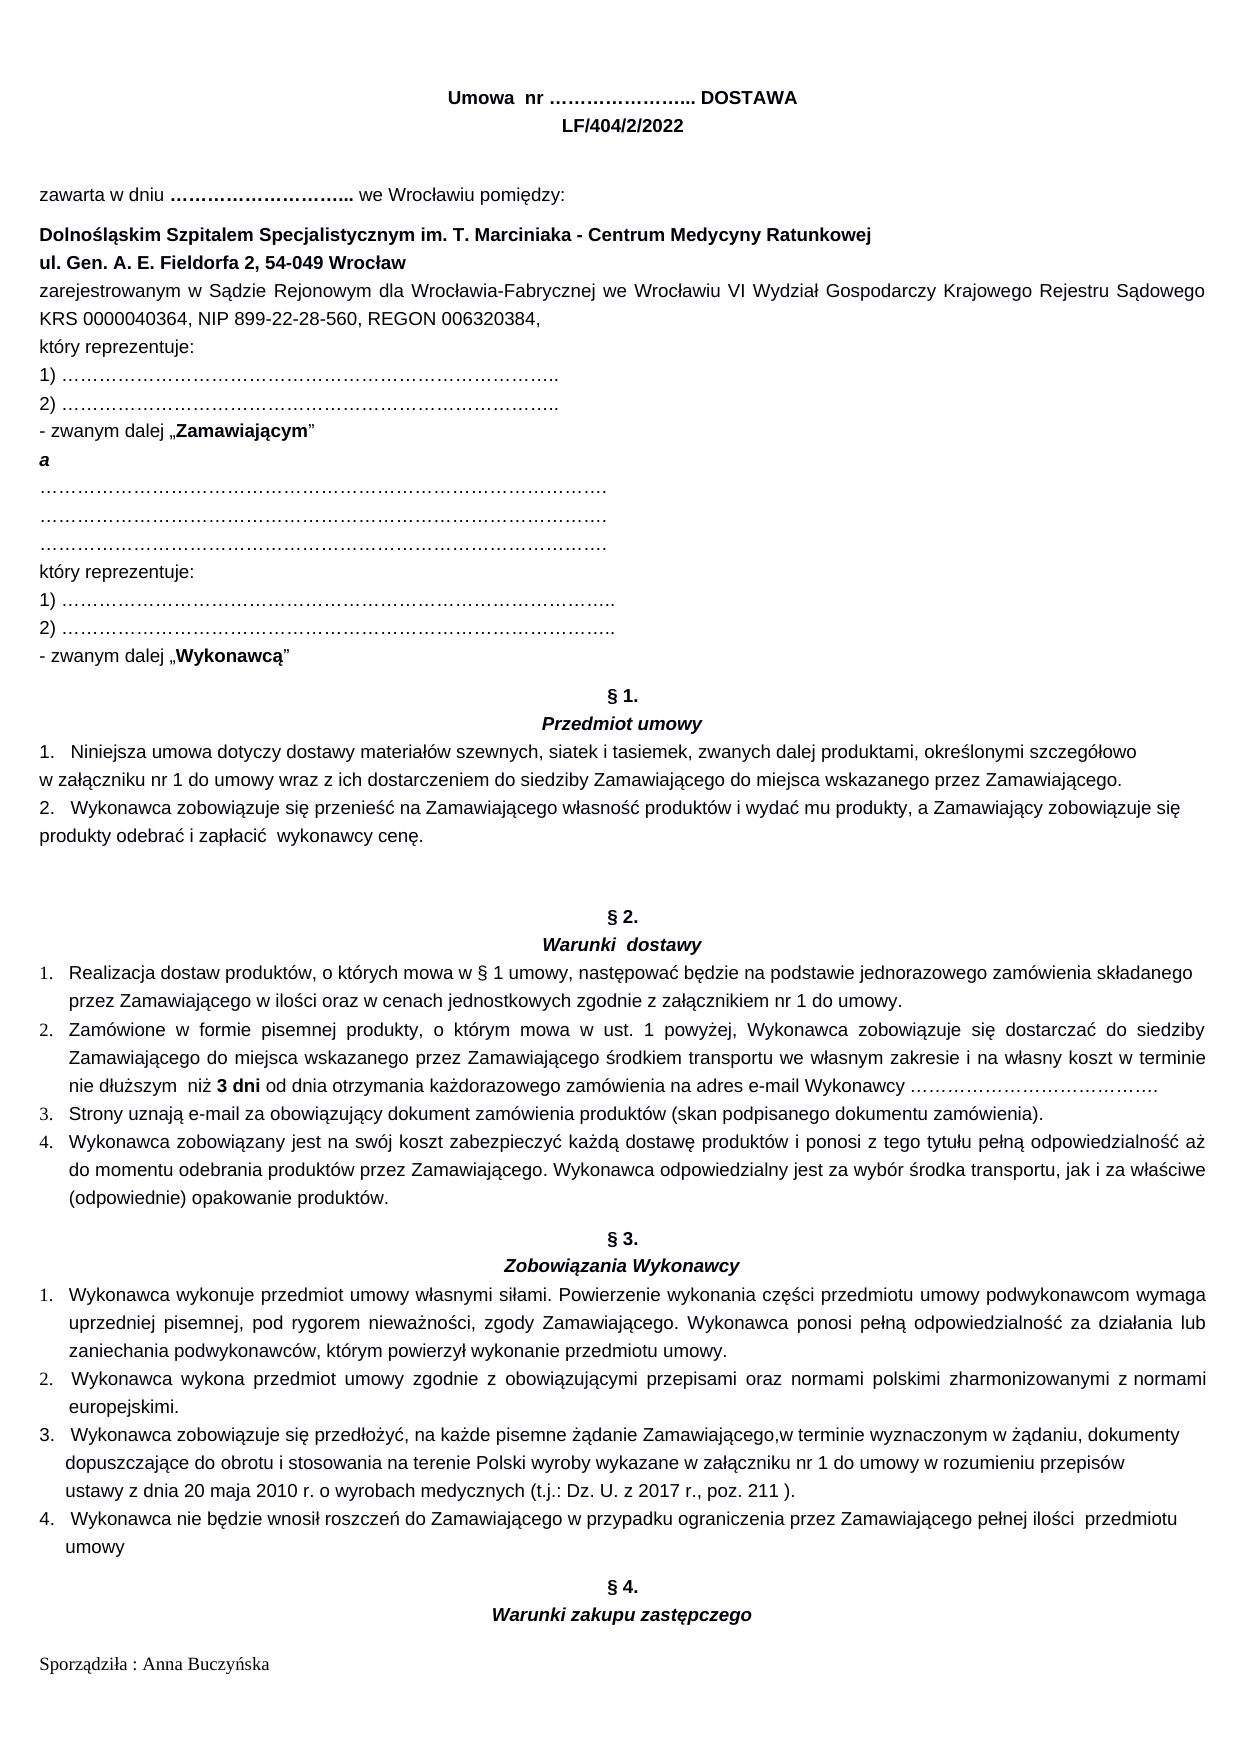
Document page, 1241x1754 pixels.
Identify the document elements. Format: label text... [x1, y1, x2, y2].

text § 4. [39, 1576, 1206, 1598]
text który reprezentuje: [39, 560, 1206, 582]
text ustawy z dnia 20 maja 2010 r. o wyrobach medycznych (t.j.: Dz. U. z 2017 r., poz. 211 ). [39, 1480, 1206, 1501]
text dopuszczające do obrotu i stosowania na terenie Polski wyroby wykazane w załączniku nr 1 do umowy w rozumieniu przepisów [39, 1452, 1206, 1473]
text który reprezentuje: [39, 336, 1206, 358]
text 4. Wykonawca nie będzie wnosił roszczeń do Zamawiającego w przypadku ograniczenia przez Zamawiającego pełnej ilości przedmiotu [39, 1508, 1206, 1529]
list Wykonawca zobowiązany jest na swój koszt zabezpieczyć każdą dostawę produktów i ponosi z tego tytułu pełną odpowiedzialność aż do momentu odebrania produktów przez Zamawiającego. Wykonawca odpowiedzialny jest za wybór środka transportu, jak i za właściwe (odpowiednie) opakowanie produktów. [39, 1131, 1206, 1208]
text 3. Wykonawca zobowiązuje się przedłożyć, na każde pisemne żądanie Zamawiającego,w terminie wyznaczonym w żądaniu, dokumenty [39, 1424, 1206, 1445]
text zarejestrowanym w Sądzie Rejonowym dla Wrocławia-Fabrycznej we Wrocławiu VI Wydział Gospodarczy Krajowego Rejestru Sądowego KRS 0000040364, NIP 899-22-28-560, REGON 006320384, [39, 280, 1206, 330]
text - zwanym dalej „Zamawiającym” [39, 420, 1206, 442]
list Realizacja dostaw produktów, o których mowa w § 1 umowy, następować będzie na podstawie jednorazowego zamówienia składanego przez Zamawiającego w ilości oraz w cenach jednostkowych zgodnie z załącznikiem nr 1 do umowy. [39, 962, 1206, 1012]
text Dolnośląskim Szpitalem Specjalistycznym im. T. Marciniaka - Centrum Medycyny Ratunkowej [39, 224, 1206, 246]
text § 3. [39, 1227, 1206, 1249]
text a [39, 448, 1206, 470]
text Warunki zakupu zastępczego [39, 1604, 1206, 1626]
list 2. Wykonawca zobowiązuje się przenieść na Zamawiającego własność produktów i wydać mu produkty, a Zamawiający zobowiązuje się produkty odebrać i zapłacić wykonawcy cenę. [39, 797, 1206, 847]
text § 2. [39, 906, 1206, 928]
text ………………………………………………………………………………. [39, 532, 1206, 554]
text ul. Gen. A. E. Fieldorfa 2, 54-049 Wrocław [39, 252, 1206, 274]
text Umowa nr …………………... DOSTAWA [39, 87, 1206, 109]
text - zwanym dalej „Wykonawcą” [39, 644, 1206, 666]
list 1. Niniejsza umowa dotyczy dostawy materiałów szewnych, siatek i tasiemek, zwanych dalej produktami, określonymi szczegółowo [39, 741, 1206, 763]
text 2) …………………………………………………………………….. [39, 392, 1206, 414]
text zawarta w dniu ………………………... we Wrocławiu pomiędzy: [39, 184, 1206, 205]
text 1) …………………………………………………………………….. [39, 364, 1206, 386]
text Przedmiot umowy [39, 713, 1206, 734]
text LF/404/2/2022 [39, 115, 1206, 137]
text umowy [39, 1536, 1206, 1557]
list Zamówione w formie pisemnej produkty, o którym mowa w ust. 1 powyżej, Wykonawca zobowiązuje się dostarczać do siedziby Zamawiającego do miejsca wskazanego przez Zamawiającego środkiem transportu we własnym zakresie i na własny koszt w terminie nie dłuższym niż 3 dni od dnia otrzymania każdorazowego zamówienia na adres e-mail Wykonawcy …………………………………. [39, 1018, 1206, 1096]
text Zobowiązania Wykonawcy [39, 1255, 1206, 1277]
list Wykonawca wykona przedmiot umowy zgodnie z obowiązującymi przepisami oraz normami polskimi zharmonizowanymi z normami europejskimi. [39, 1367, 1206, 1417]
text Warunki dostawy [39, 934, 1206, 956]
text ………………………………………………………………………………. [39, 476, 1206, 498]
text 2) …………………………………………………………………………….. [39, 616, 1206, 638]
list Strony uznają e-mail za obowiązujący dokument zamówienia produktów (skan podpisanego dokumentu zamówienia). [39, 1102, 1206, 1124]
list w załączniku nr 1 do umowy wraz z ich dostarczeniem do siedziby Zamawiającego do miejsca wskazanego przez Zamawiającego. [39, 769, 1206, 791]
text 1) …………………………………………………………………………….. [39, 588, 1206, 610]
text ………………………………………………………………………………. [39, 504, 1206, 526]
list Wykonawca wykonuje przedmiot umowy własnymi siłami. Powierzenie wykonania części przedmiotu umowy podwykonawcom wymaga uprzedniej pisemnej, pod rygorem nieważności, zgody Zamawiającego. Wykonawca ponosi pełną odpowiedzialność za działania lub zaniechania podwykonawców, którym powierzył wykonanie przedmiotu umowy. [39, 1283, 1206, 1361]
text § 1. [39, 685, 1206, 707]
